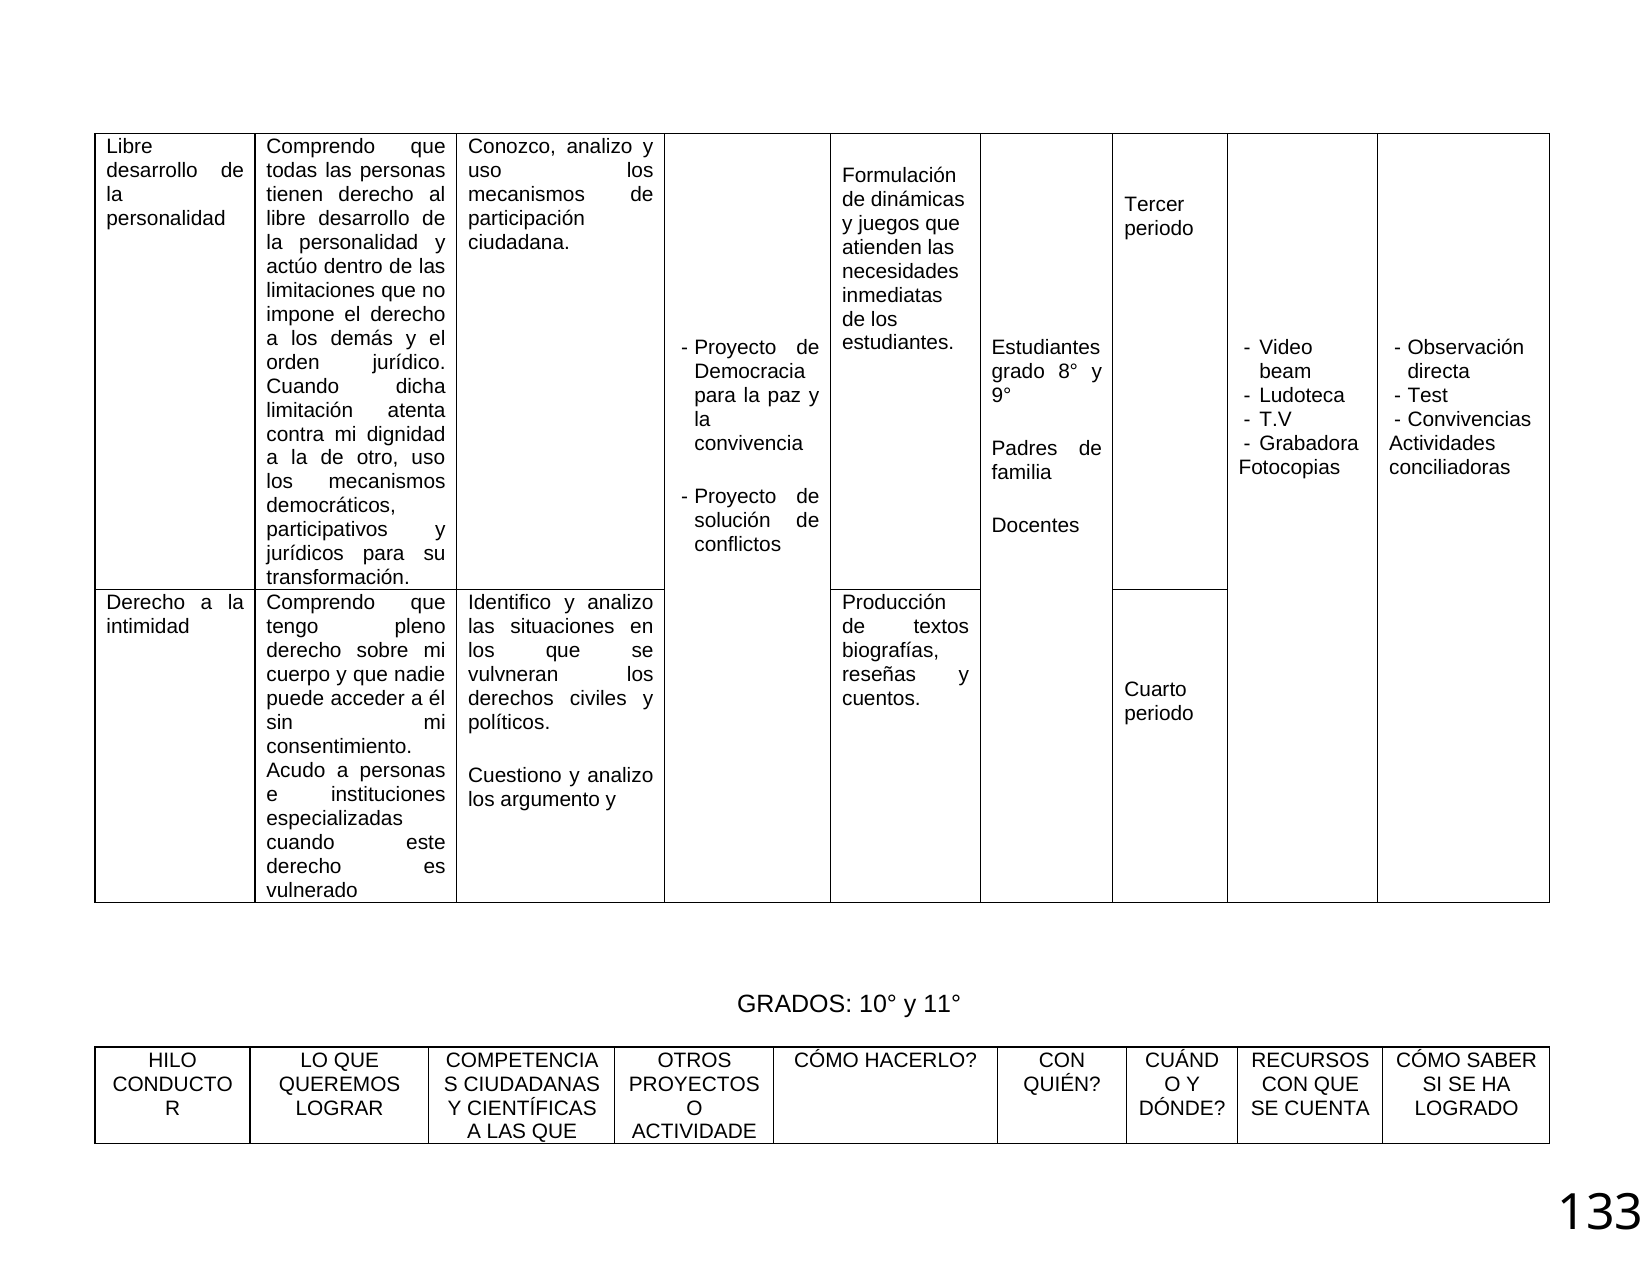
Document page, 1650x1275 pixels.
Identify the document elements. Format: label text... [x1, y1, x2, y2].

table_cell Conozco, analizo y uso los mecanismos de participación ciudadana. [457, 134, 664, 589]
table_cell Formulación de dinámicas y juegos que atienden las necesidades inmediatas de los estudiantes. [831, 134, 980, 589]
table_cell Comprendo que tengo pleno derecho sobre mi cuerpo y que nadie puede acceder a él sin mi consentimiento. Acudo a personas e instituciones especializadas cuando este derecho es vulnerado [256, 590, 456, 902]
text GRADOS: 10° y 11° [103, 989, 1550, 1018]
table_cell Tercer periodo [1113, 134, 1227, 589]
table_cell Identifico y analizo las situaciones en los que se vulvneran los derechos civiles y políticos. Cuestiono y analizo los argumento y [457, 590, 664, 902]
table_header CÓMO HACERLO? [774, 1048, 997, 1143]
table_cell Libre desarrollo de la personalidad [96, 134, 254, 589]
table_cell Derecho a la intimidad [96, 590, 254, 902]
table_cell Comprendo que todas las personas tienen derecho al libre desarrollo de la personalidad y actúo dentro de las limitaciones que no impone el derecho a los demás y el orden jurídico. Cuando dicha limitación atenta contra mi dignidad a la de otro, uso los mecanismos democráticos, participativos y jurídicos para su transformación. [256, 134, 456, 589]
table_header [429, 1048, 614, 1143]
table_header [615, 1048, 773, 1143]
table_header HILO CONDUCTOR [96, 1048, 249, 1143]
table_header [1238, 1048, 1382, 1143]
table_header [251, 1048, 428, 1143]
table_header CUÁNDO Y DÓNDE? [1127, 1048, 1237, 1143]
table_cell Producción de textos biografías, reseñas y cuentos. [831, 590, 980, 902]
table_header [1383, 1048, 1549, 1143]
table_cell Cuarto periodo [1113, 590, 1227, 902]
table_header CON QUIÉN? [998, 1048, 1126, 1143]
